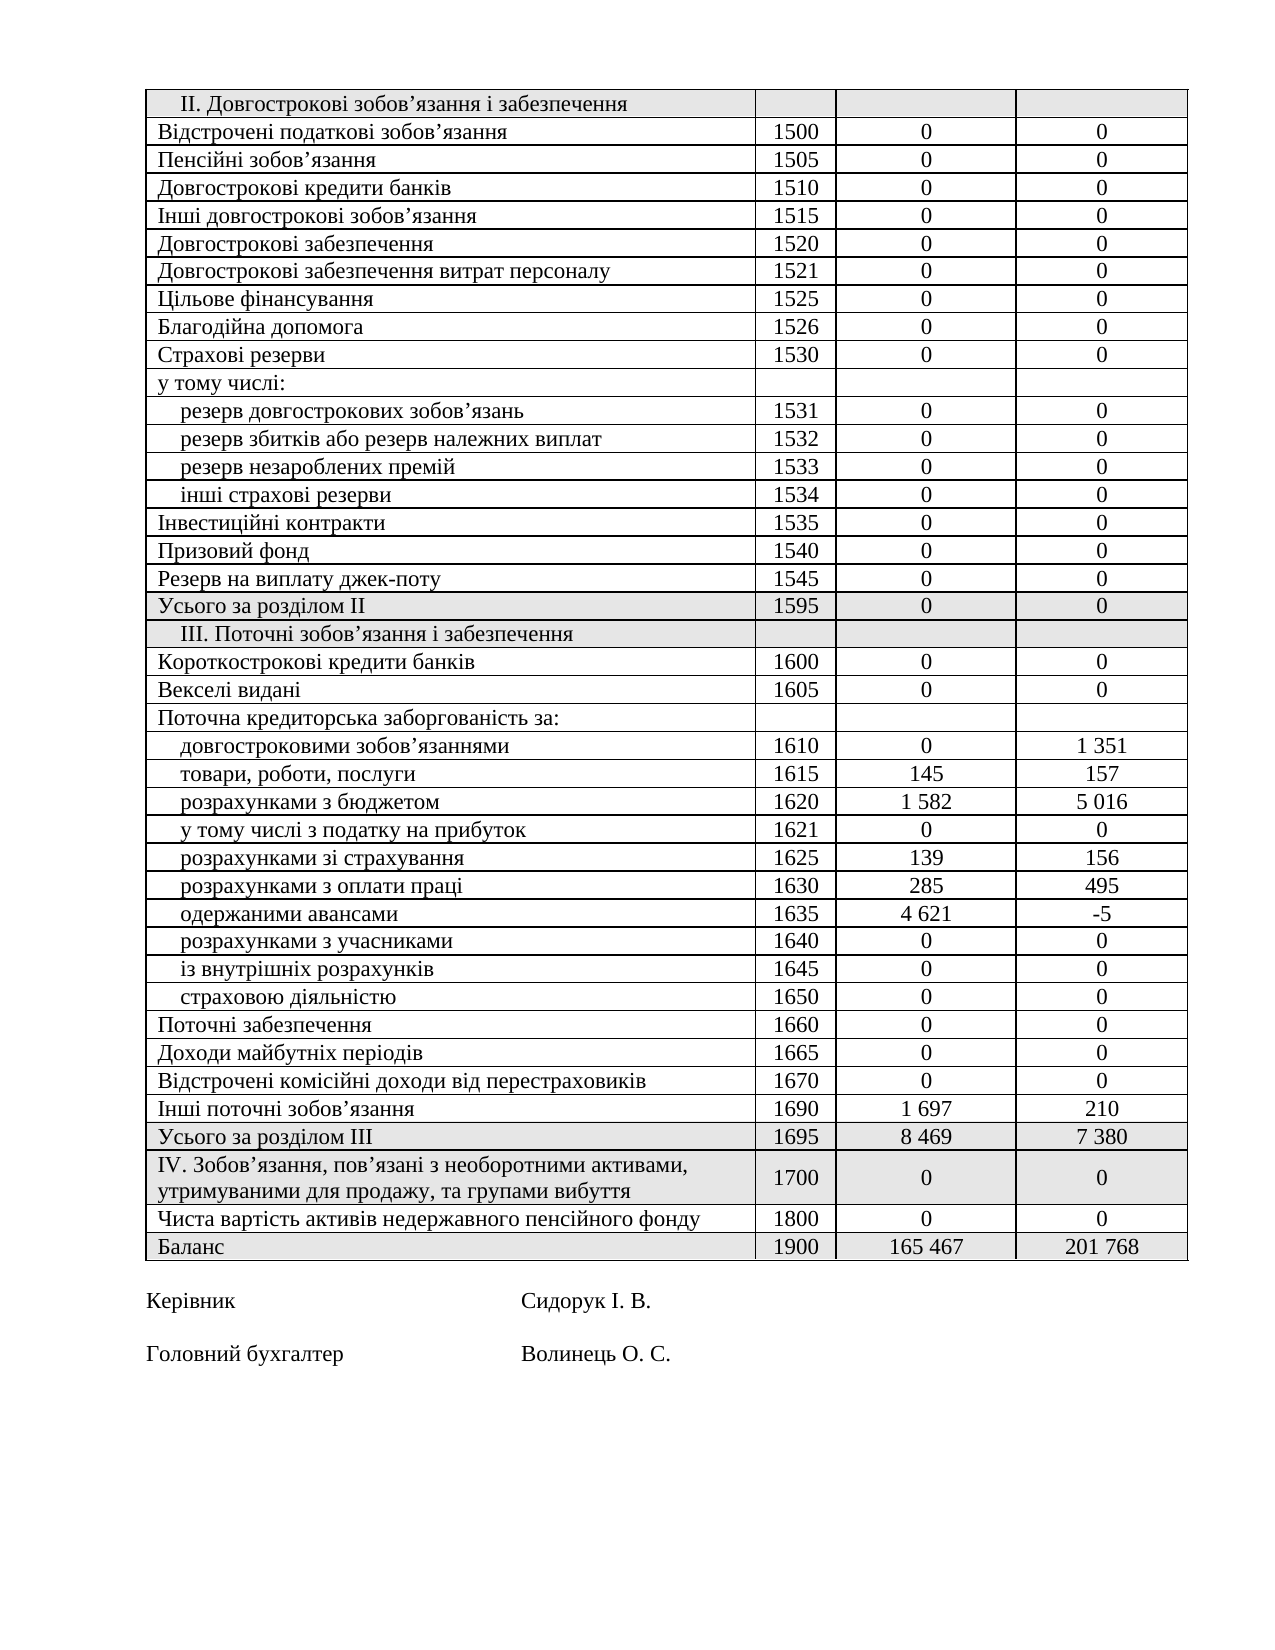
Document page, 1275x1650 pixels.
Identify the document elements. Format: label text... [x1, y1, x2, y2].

table_cell 0 [1017, 1205, 1187, 1232]
table_cell розрахунками з оплати праці [147, 872, 755, 898]
table_cell 0 [837, 509, 1015, 535]
table_cell 1610 [756, 732, 835, 758]
table_cell 1605 [756, 676, 835, 703]
table_cell 0 [1017, 313, 1187, 340]
table_cell 210 [1017, 1095, 1187, 1121]
table_cell 0 [837, 258, 1015, 284]
table_cell 1800 [756, 1205, 835, 1232]
table_cell 0 [837, 928, 1015, 954]
table_cell 495 [1017, 872, 1187, 898]
table_cell 139 [837, 844, 1015, 870]
table_cell 0 [1017, 425, 1187, 451]
table_cell у тому числі з податку на прибуток [147, 816, 755, 842]
table_cell 1525 [756, 286, 835, 312]
table_cell 1520 [756, 230, 835, 256]
table_cell 0 [837, 453, 1015, 479]
table_cell Пенсійні зобов’язання [147, 146, 755, 172]
table_cell 0 [837, 593, 1015, 619]
table_cell 1531 [756, 397, 835, 423]
table_cell 8 469 [837, 1123, 1015, 1149]
table_cell 0 [837, 1011, 1015, 1038]
table_cell товари, роботи, послуги [147, 760, 755, 786]
table_cell Резерв на виплату джек-поту [147, 565, 755, 591]
table_cell [837, 704, 1015, 731]
table_cell 1595 [756, 593, 835, 619]
table_cell 0 [837, 174, 1015, 200]
table_cell 7 380 [1017, 1123, 1187, 1149]
text Керівник Сидорук I. В. [146, 1287, 1186, 1314]
table_cell 0 [1017, 537, 1187, 563]
table_cell [1017, 90, 1187, 116]
table_cell 0 [837, 202, 1015, 228]
table_cell 0 [1017, 1039, 1187, 1066]
table_cell 0 [837, 676, 1015, 703]
table_cell Благодійна допомога [147, 313, 755, 340]
table_cell Інші довгострокові зобов’язання [147, 202, 755, 228]
table_cell 1900 [756, 1233, 835, 1259]
table_cell 0 [837, 565, 1015, 591]
table_cell 0 [1017, 397, 1187, 423]
table_cell із внутрішніх розрахунків [147, 956, 755, 982]
table_cell Короткострокові кредити банків [147, 648, 755, 675]
table_cell 145 [837, 760, 1015, 786]
table_cell 285 [837, 872, 1015, 898]
table_cell розрахунками з учасниками [147, 928, 755, 954]
table_cell одержаними авансами [147, 900, 755, 926]
table_cell розрахунками з бюджетом [147, 788, 755, 814]
table_cell IІІ. Поточні зобов’язання і забезпечення [147, 621, 755, 647]
table_cell ІV. Зобов’язання, пов’язані з необоротними активами, утримуваними для продажу, та групами вибуття [147, 1151, 755, 1204]
table_cell 156 [1017, 844, 1187, 870]
table_cell [1017, 704, 1187, 731]
table_cell 0 [837, 1067, 1015, 1093]
table_cell [756, 621, 835, 647]
table_cell Поточні забезпечення [147, 1011, 755, 1038]
table_cell 0 [837, 397, 1015, 423]
table_cell 1615 [756, 760, 835, 786]
table_cell 0 [1017, 258, 1187, 284]
table_cell 0 [1017, 174, 1187, 200]
table_cell 0 [837, 118, 1015, 144]
table_cell 165 467 [837, 1233, 1015, 1259]
table_cell 0 [837, 1205, 1015, 1232]
table_cell 0 [1017, 453, 1187, 479]
table_cell 0 [1017, 1151, 1187, 1204]
table_cell II. Довгострокові зобов’язання і забезпечення [147, 90, 755, 116]
table_cell 1500 [756, 118, 835, 144]
table_cell Усього за розділом II [147, 593, 755, 619]
table_cell 1645 [756, 956, 835, 982]
table_cell 0 [1017, 676, 1187, 703]
table_cell 0 [1017, 593, 1187, 619]
table_cell 0 [1017, 565, 1187, 591]
table_cell 0 [1017, 481, 1187, 507]
table_cell 1621 [756, 816, 835, 842]
table_cell Цільове фінансування [147, 286, 755, 312]
table_cell резерв незароблених премій [147, 453, 755, 479]
table_cell 1521 [756, 258, 835, 284]
table_cell розрахунками зі страхування [147, 844, 755, 870]
table_cell 0 [837, 481, 1015, 507]
table_cell 5 016 [1017, 788, 1187, 814]
table_cell 0 [1017, 956, 1187, 982]
table_cell 0 [837, 313, 1015, 340]
table_cell 1535 [756, 509, 835, 535]
table_cell 0 [1017, 230, 1187, 256]
table_cell 0 [1017, 983, 1187, 1010]
table_cell 0 [837, 956, 1015, 982]
table_cell 1515 [756, 202, 835, 228]
table_cell 1690 [756, 1095, 835, 1121]
table_cell Страхові резерви [147, 341, 755, 368]
table_cell -5 [1017, 900, 1187, 926]
table_cell 0 [837, 146, 1015, 172]
table_cell [837, 621, 1015, 647]
table_cell резерв довгострокових зобов’язань [147, 397, 755, 423]
table_cell 0 [837, 648, 1015, 675]
table_cell 1532 [756, 425, 835, 451]
table_cell [756, 90, 835, 116]
table_cell 1695 [756, 1123, 835, 1149]
table_cell 1510 [756, 174, 835, 200]
table_cell 1630 [756, 872, 835, 898]
table_cell 1600 [756, 648, 835, 675]
table_cell інші страхові резерви [147, 481, 755, 507]
table_cell 157 [1017, 760, 1187, 786]
table_cell у тому числі: [147, 369, 755, 396]
table_cell Векселі видані [147, 676, 755, 703]
table_cell 0 [1017, 928, 1187, 954]
table_cell 4 621 [837, 900, 1015, 926]
table_cell 1533 [756, 453, 835, 479]
table_cell 0 [837, 425, 1015, 451]
table_cell 1526 [756, 313, 835, 340]
table_cell 1700 [756, 1151, 835, 1204]
table_cell 0 [1017, 816, 1187, 842]
table_cell 0 [1017, 1011, 1187, 1038]
table_cell 1625 [756, 844, 835, 870]
table_cell Інші поточні зобов’язання [147, 1095, 755, 1121]
table_cell [756, 704, 835, 731]
table_cell 1505 [756, 146, 835, 172]
table_cell [837, 369, 1015, 396]
table_cell Усього за розділом IІІ [147, 1123, 755, 1149]
table_cell 0 [1017, 146, 1187, 172]
table_cell 0 [837, 732, 1015, 758]
table_cell 0 [837, 286, 1015, 312]
table_cell 1660 [756, 1011, 835, 1038]
table_cell 0 [837, 230, 1015, 256]
table_cell 0 [1017, 202, 1187, 228]
table_cell Інвестиційні контракти [147, 509, 755, 535]
table_cell 1640 [756, 928, 835, 954]
table_cell 0 [837, 816, 1015, 842]
table_cell Поточна кредиторська заборгованість за: [147, 704, 755, 731]
table_cell 0 [1017, 286, 1187, 312]
table_cell 0 [1017, 648, 1187, 675]
table_cell Довгострокові забезпечення витрат персоналу [147, 258, 755, 284]
table_cell [1017, 621, 1187, 647]
table_cell 0 [837, 537, 1015, 563]
table_cell 0 [1017, 1067, 1187, 1093]
table_cell 1 351 [1017, 732, 1187, 758]
table_cell [1017, 369, 1187, 396]
table_cell резерв збитків або резерв належних виплат [147, 425, 755, 451]
table_cell Призовий фонд [147, 537, 755, 563]
table_cell 1650 [756, 983, 835, 1010]
table_cell Баланс [147, 1233, 755, 1259]
table_cell Доходи майбутніх періодів [147, 1039, 755, 1066]
table_cell Відстрочені комісійні доходи від перестраховиків [147, 1067, 755, 1093]
table_cell 1665 [756, 1039, 835, 1066]
table_cell 1540 [756, 537, 835, 563]
table_cell 0 [1017, 341, 1187, 368]
table_cell 1635 [756, 900, 835, 926]
table_cell 1 697 [837, 1095, 1015, 1121]
table_cell 0 [837, 341, 1015, 368]
table_cell Довгострокові забезпечення [147, 230, 755, 256]
table_cell Чиста вартість активів недержавного пенсійного фонду [147, 1205, 755, 1232]
table_cell 1670 [756, 1067, 835, 1093]
table_cell Довгострокові кредити банків [147, 174, 755, 200]
table_cell 1534 [756, 481, 835, 507]
table_cell 0 [837, 983, 1015, 1010]
table_cell 0 [1017, 509, 1187, 535]
table_cell 0 [837, 1039, 1015, 1066]
table_cell [756, 369, 835, 396]
table_cell [837, 90, 1015, 116]
table_cell 1 582 [837, 788, 1015, 814]
table_cell 1530 [756, 341, 835, 368]
table_cell довгостроковими зобов’язаннями [147, 732, 755, 758]
table_cell 1620 [756, 788, 835, 814]
table_cell Відстрочені податкові зобов’язання [147, 118, 755, 144]
table_cell 1545 [756, 565, 835, 591]
text Головний бухгалтер Волинець О. С. [146, 1340, 1186, 1366]
table_cell 0 [1017, 118, 1187, 144]
table_cell страховою діяльністю [147, 983, 755, 1010]
table_cell 0 [837, 1151, 1015, 1204]
table_cell 201 768 [1017, 1233, 1187, 1259]
